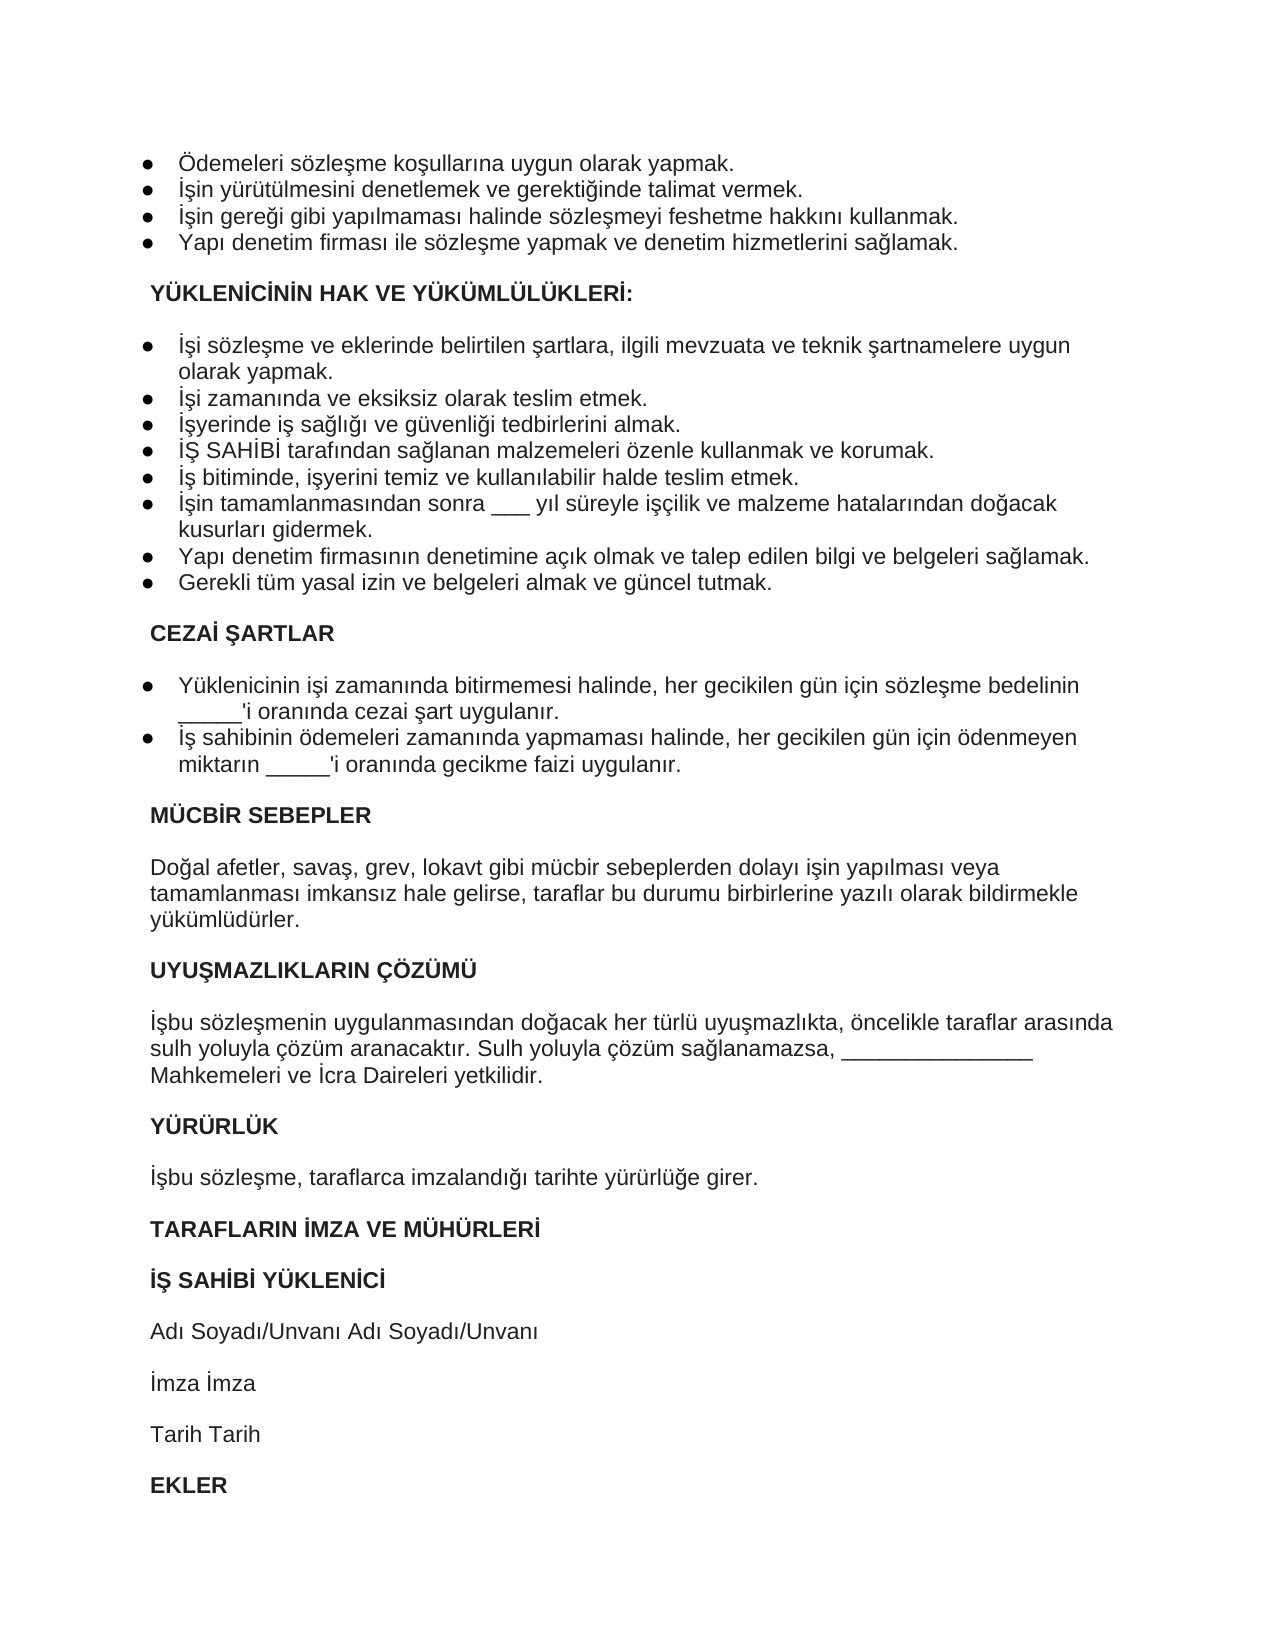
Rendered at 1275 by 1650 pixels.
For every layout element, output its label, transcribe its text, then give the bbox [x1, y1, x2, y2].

list Yapı denetim firmasının denetimine açık olmak ve talep edilen bilgi ve belgeleri sağlamak. [141, 543, 1125, 569]
text İşbu sözleşme, taraflarca imzalandığı tarihte yürürlüğe girer. [150, 1164, 1125, 1191]
list İşi sözleşme ve eklerinde belirtilen şartlara, ilgili mevzuata ve teknik şartnamelere uygun olarak yapmak. [141, 332, 1125, 384]
list Ödemeleri sözleşme koşullarına uygun olarak yapmak. [141, 150, 1125, 176]
list Yapı denetim firması ile sözleşme yapmak ve denetim hizmetlerini sağlamak. [141, 229, 1125, 255]
list İşyerinde iş sağlığı ve güvenliği tedbirlerini almak. [141, 411, 1125, 437]
text EKLER [150, 1472, 1125, 1499]
list İşin yürütülmesini denetlemek ve gerektiğinde talimat vermek. [141, 176, 1125, 203]
text YÜKLENİCİNİN HAK VE YÜKÜMLÜLÜKLERİ: [150, 280, 1125, 307]
list İşin gereği gibi yapılmaması halinde sözleşmeyi feshetme hakkını kullanmak. [141, 203, 1125, 229]
list İŞ SAHİBİ tarafından sağlanan malzemeleri özenle kullanmak ve korumak. [141, 437, 1125, 463]
text TARAFLARIN İMZA VE MÜHÜRLERİ [150, 1216, 1125, 1242]
list İşin tamamlanmasından sonra ___ yıl süreyle işçilik ve malzeme hatalarından doğacak kusurları gidermek. [141, 490, 1125, 543]
text YÜRÜRLÜK [150, 1113, 1125, 1139]
text İŞ SAHİBİ YÜKLENİCİ [150, 1267, 1125, 1293]
list İş bitiminde, işyerini temiz ve kullanılabilir halde teslim etmek. [141, 463, 1125, 490]
list İşi zamanında ve eksiksiz olarak teslim etmek. [141, 384, 1125, 411]
text Doğal afetler, savaş, grev, lokavt gibi mücbir sebeplerden dolayı işin yapılması veya tamamlanması imkansız hale gelirse, taraflar bu durumu birbirlerine yazılı olarak bildirmekle yükümlüdürler. [150, 853, 1125, 932]
text Adı Soyadı/Unvanı Adı Soyadı/Unvanı [150, 1318, 1125, 1345]
text İşbu sözleşmenin uygulanmasından doğacak her türlü uyuşmazlıkta, öncelikle taraflar arasında sulh yoluyla çözüm aranacaktır. Sulh yoluyla çözüm sağlanamazsa, _______________ Mahkemeleri ve İcra Daireleri yetkilidir. [150, 1009, 1125, 1088]
text İmza İmza [150, 1370, 1125, 1396]
text Tarih Tarih [150, 1421, 1125, 1447]
text UYUŞMAZLIKLARIN ÇÖZÜMÜ [150, 957, 1125, 984]
list Gerekli tüm yasal izin ve belgeleri almak ve güncel tutmak. [141, 569, 1125, 595]
list Yüklenicinin işi zamanında bitirmemesi halinde, her gecikilen gün için sözleşme bedelinin _____'i oranında cezai şart uygulanır. [141, 672, 1125, 724]
list İş sahibinin ödemeleri zamanında yapmaması halinde, her gecikilen gün için ödenmeyen miktarın _____'i oranında gecikme faizi uygulanır. [141, 724, 1125, 777]
text MÜCBİR SEBEPLER [150, 802, 1125, 828]
text CEZAİ ŞARTLAR [150, 620, 1125, 647]
